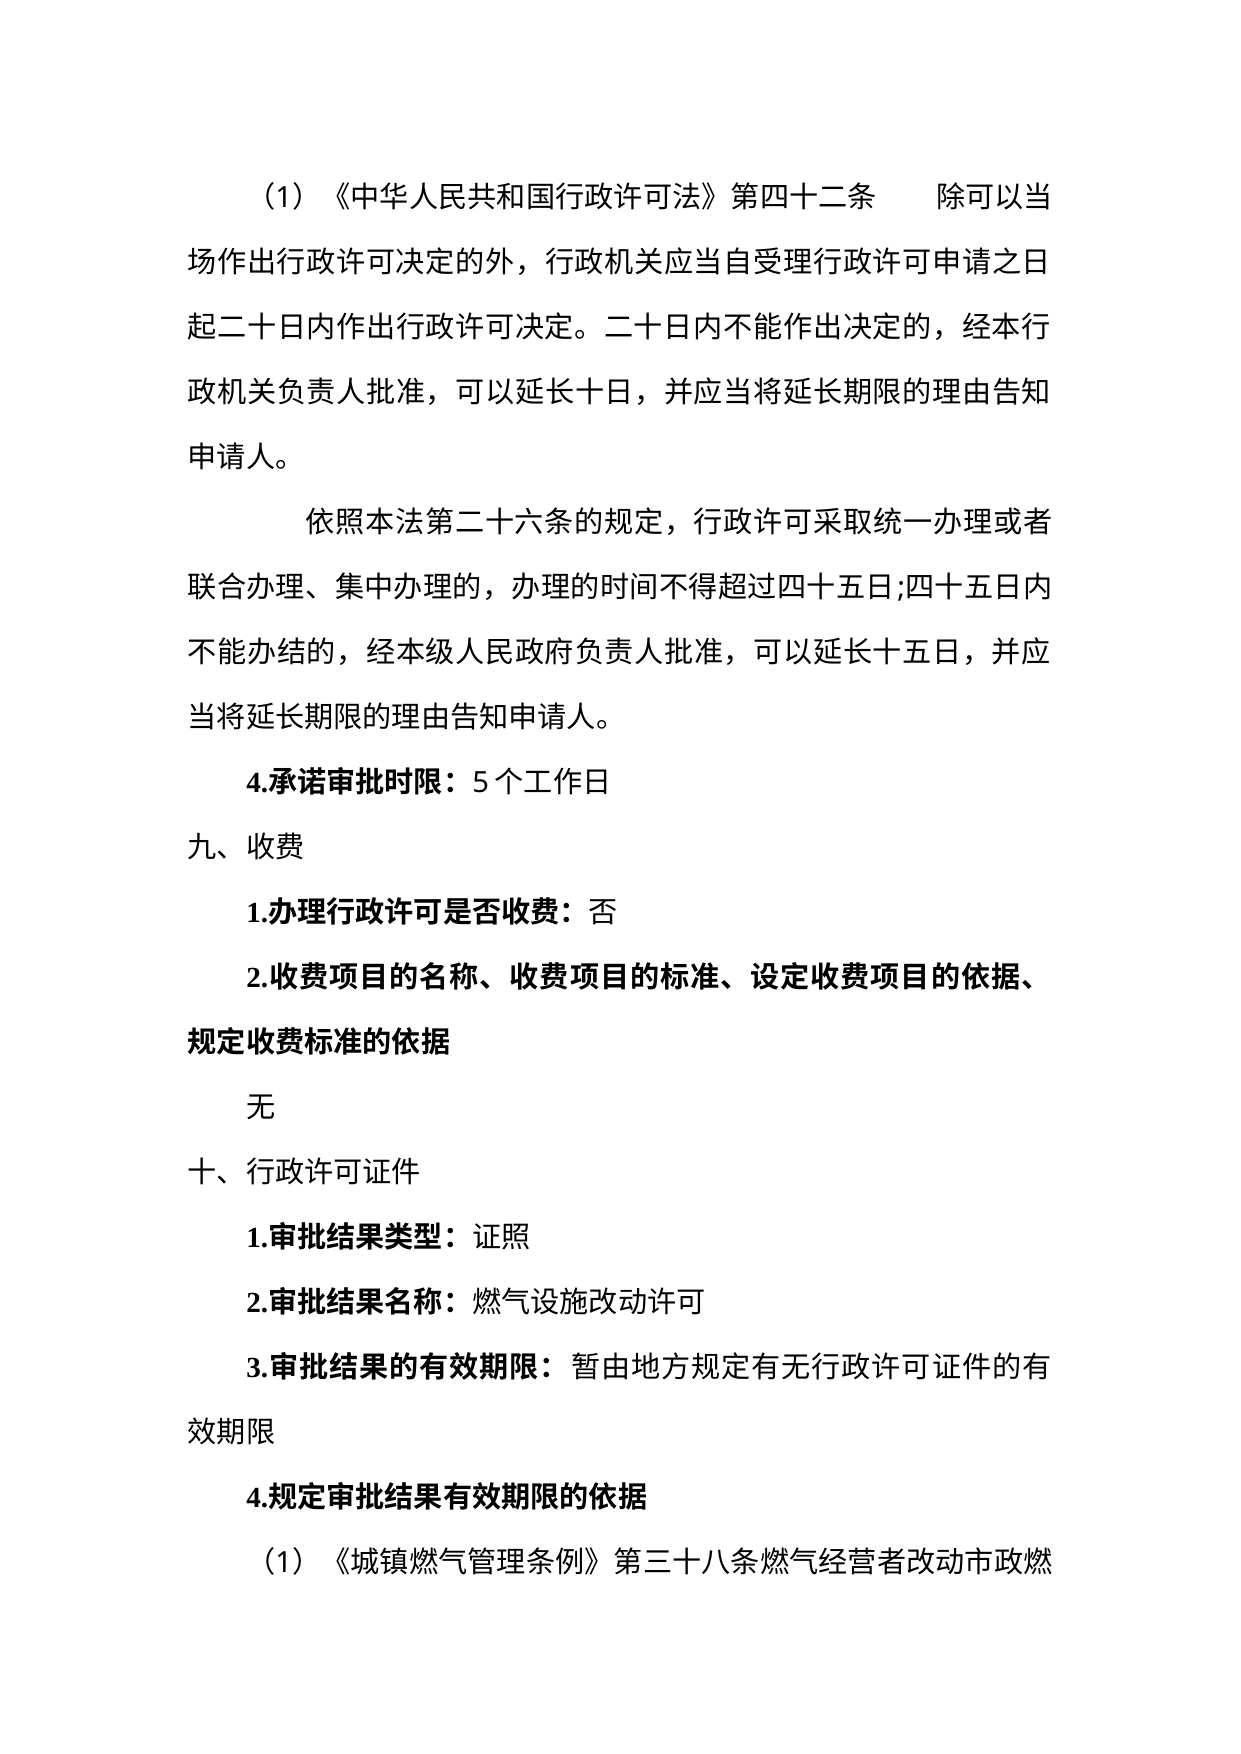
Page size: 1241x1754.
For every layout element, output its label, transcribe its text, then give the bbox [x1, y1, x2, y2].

text 2.收费项目的名称、收费项目的标准、设定收费项目的依据、规定收费标准的依据 [187, 942, 1053, 1072]
text 1.审批结果类型：证照 [187, 1202, 1053, 1267]
text 4.承诺审批时限：5个工作日 [187, 747, 1053, 812]
text 依照本法第二十六条的规定，行政许可采取统一办理或者联合办理、集中办理的，办理的时间不得超过四十五日;四十五日内不能办结的，经本级人民政府负责人批准，可以延长十五日，并应当将延长期限的理由告知申请人。 [187, 487, 1053, 747]
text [187, 1527, 1053, 1592]
text （1）《中华人民共和国行政许可法》第四十二条 除可以当场作出行政许可决定的外，行政机关应当自受理行政许可申请之日起二十日内作出行政许可决定。二十日内不能作出决定的，经本行政机关负责人批准，可以延长十日，并应当将延长期限的理由告知申请人。 [187, 162, 1053, 487]
text 2.审批结果名称：燃气设施改动许可 [187, 1267, 1053, 1332]
text 无 [187, 1072, 1053, 1137]
text 3.审批结果的有效期限：暂由地方规定有无行政许可证件的有效期限 [187, 1332, 1053, 1462]
list 行政许可证件 [187, 1137, 1053, 1202]
text 1.办理行政许可是否收费：否 [187, 877, 1053, 942]
list 收费 [187, 812, 1053, 877]
text 4.规定审批结果有效期限的依据 [187, 1462, 1053, 1527]
